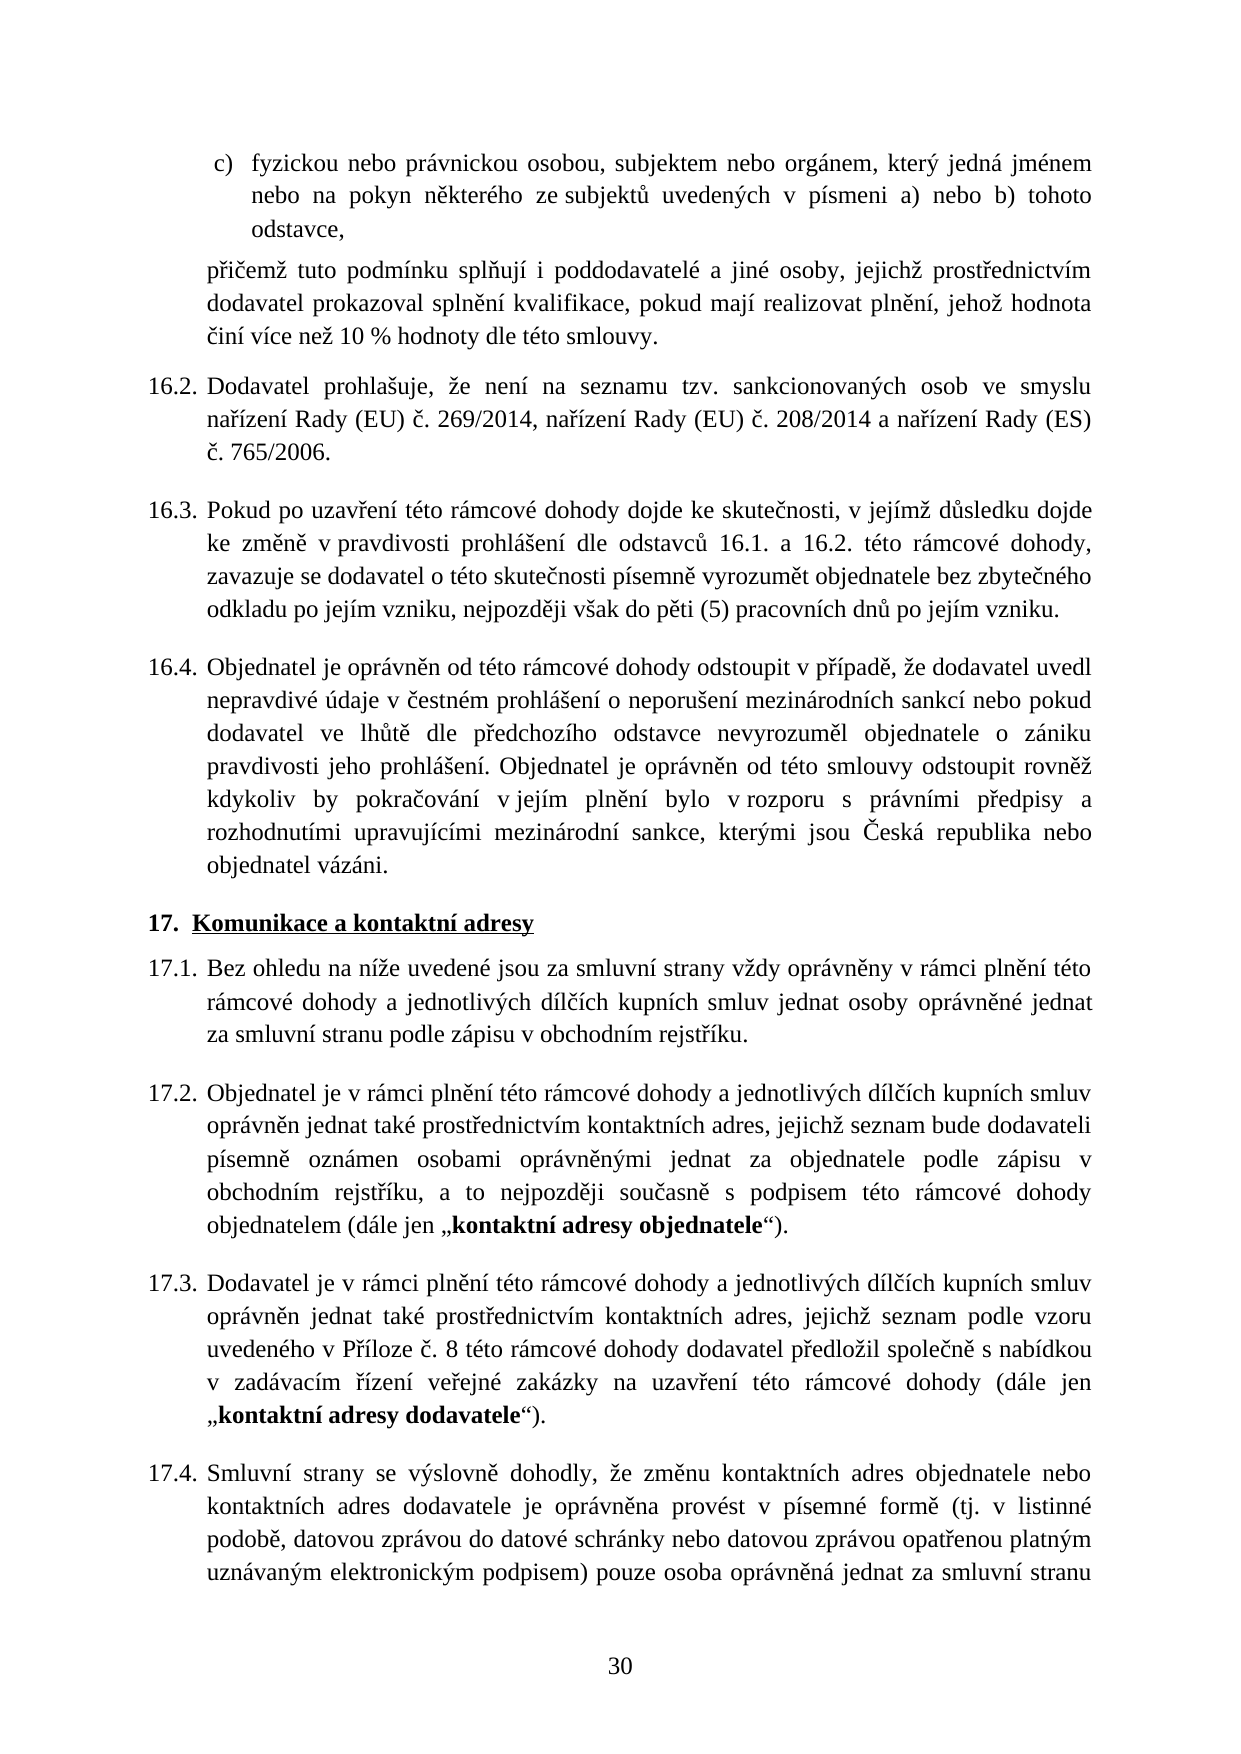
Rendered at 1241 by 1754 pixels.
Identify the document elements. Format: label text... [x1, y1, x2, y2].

list Pokud po uzavření této rámcové dohody dojde ke skutečnosti, v jejímž důsledku dojde ke změně v pravdivosti prohlášení dle odstavců 16.1. a 16.2. této rámcové dohody, zavazuje se dodavatel o této skutečnosti písemně vyrozumět objednatele bez zbytečného odkladu po jejím vzniku, nejpozději však do pěti (5) pracovních dnů po jejím vzniku. [148, 495, 1093, 623]
list Bez ohledu na níže uvedené jsou za smluvní strany vždy oprávněny v rámci plnění této rámcové dohody a jednotlivých dílčích kupních smluv jednat osoby oprávněné jednat za smluvní stranu podle zápisu v obchodním rejstříku. [148, 953, 1093, 1048]
list Objednatel je v rámci plnění této rámcové dohody a jednotlivých dílčích kupních smluv oprávněn jednat také prostřednictvím kontaktních adres, jejichž seznam bude dodavateli písemně oznámen osobami oprávněnými jednat za objednatele podle zápisu v obchodním rejstříku, a to nejpozději současně s podpisem této rámcové dohody objednatelem (dále jen „kontaktní adresy objednatele“). [148, 1078, 1093, 1238]
list fyzickou nebo právnickou osobou, subjektem nebo orgánem, který jedná jménem nebo na pokyn některého ze subjektů uvedených v písmeni a) nebo b) tohoto odstavce, [213, 148, 1093, 242]
list Dodavatel je v rámci plnění této rámcové dohody a jednotlivých dílčích kupních smluv oprávněn jednat také prostřednictvím kontaktních adres, jejichž seznam podle vzoru uvedeného v Příloze č. 8 této rámcové dohody dodavatel předložil společně s nabídkou v zadávacím řízení veřejné zakázky na uzavření této rámcové dohody (dále jen „kontaktní adresy dodavatele“). [148, 1268, 1093, 1428]
list Objednatel je oprávněn od této rámcové dohody odstoupit v případě, že dodavatel uvedl nepravdivé údaje v čestném prohlášení o neporušení mezinárodních sankcí nebo pokud dodavatel ve lhůtě dle předchozího odstavce nevyrozuměl objednatele o zániku pravdivosti jeho prohlášení. Objednatel je oprávněn od této smlouvy odstoupit rovněž kdykoliv by pokračování v jejím plnění bylo v rozporu s právními předpisy a rozhodnutími upravujícími mezinárodní sankce, kterými jsou Česká republika nebo objednatel vázáni. [148, 652, 1093, 879]
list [148, 1458, 1093, 1586]
list Dodavatel prohlašuje, že není na seznamu tzv. sankcionovaných osob ve smyslu nařízení Rady (EU) č. 269/2014, nařízení Rady (EU) č. 208/2014 a nařízení Rady (ES) č. 765/2006. [148, 371, 1093, 466]
text přičemž tuto podmínku splňují i poddodavatelé a jiné osoby, jejichž prostřednictvím dodavatel prokazoval splnění kvalifikace, pokud mají realizovat plnění, jehož hodnota činí více než 10 % hodnoty dle této smlouvy. [207, 255, 1093, 350]
list Komunikace a kontaktní adresy [148, 908, 1093, 937]
